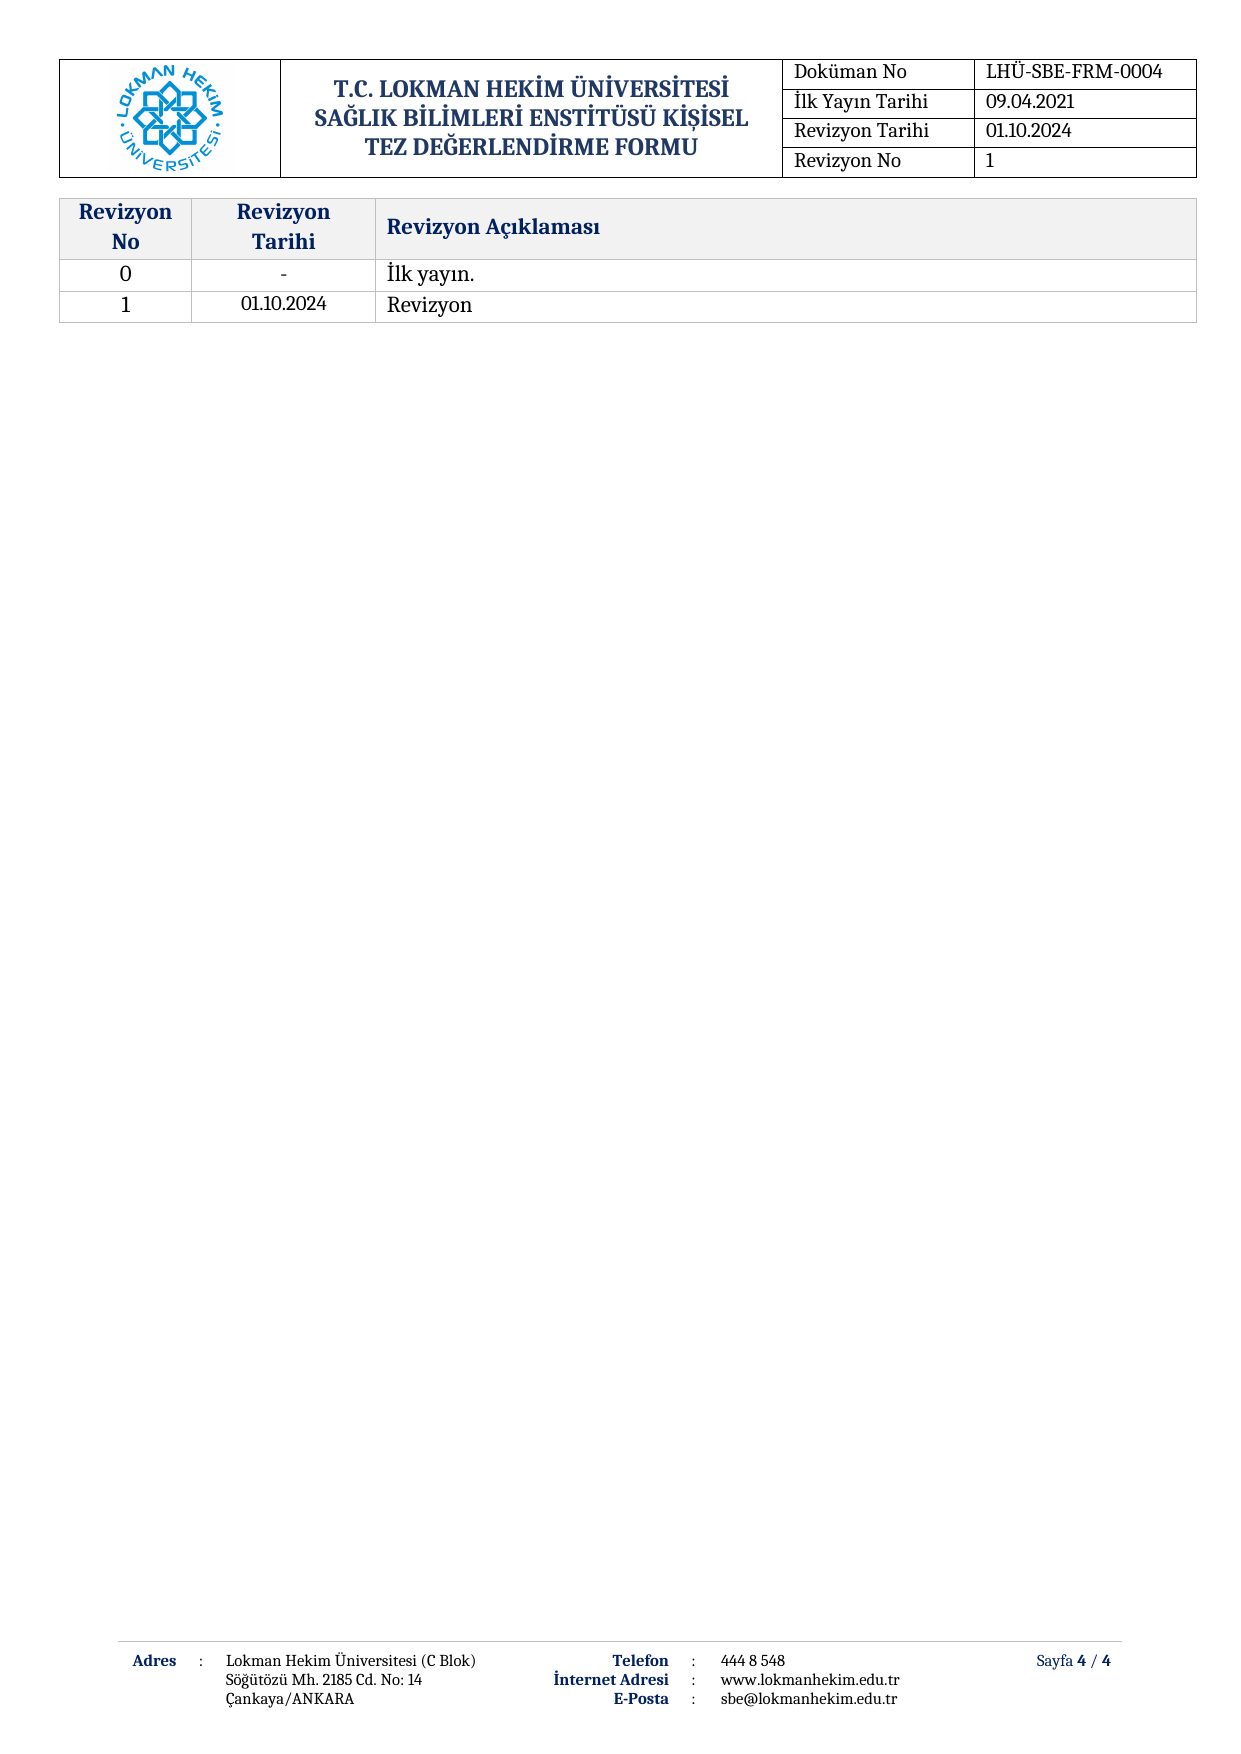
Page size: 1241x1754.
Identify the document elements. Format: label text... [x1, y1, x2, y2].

table_cell 01.10.2024 [192, 292, 375, 322]
picture [107, 63, 237, 173]
table_cell 1 [60, 292, 191, 322]
table_cell İlk yayın. [376, 260, 1196, 291]
table_cell 0 [60, 260, 191, 291]
table_cell Revizyon [376, 292, 1196, 322]
table_cell - [192, 260, 375, 291]
table_header Revizyon No [60, 199, 191, 259]
table_header Revizyon Açıklaması [376, 199, 1196, 259]
table_header Revizyon Tarihi [192, 199, 375, 259]
